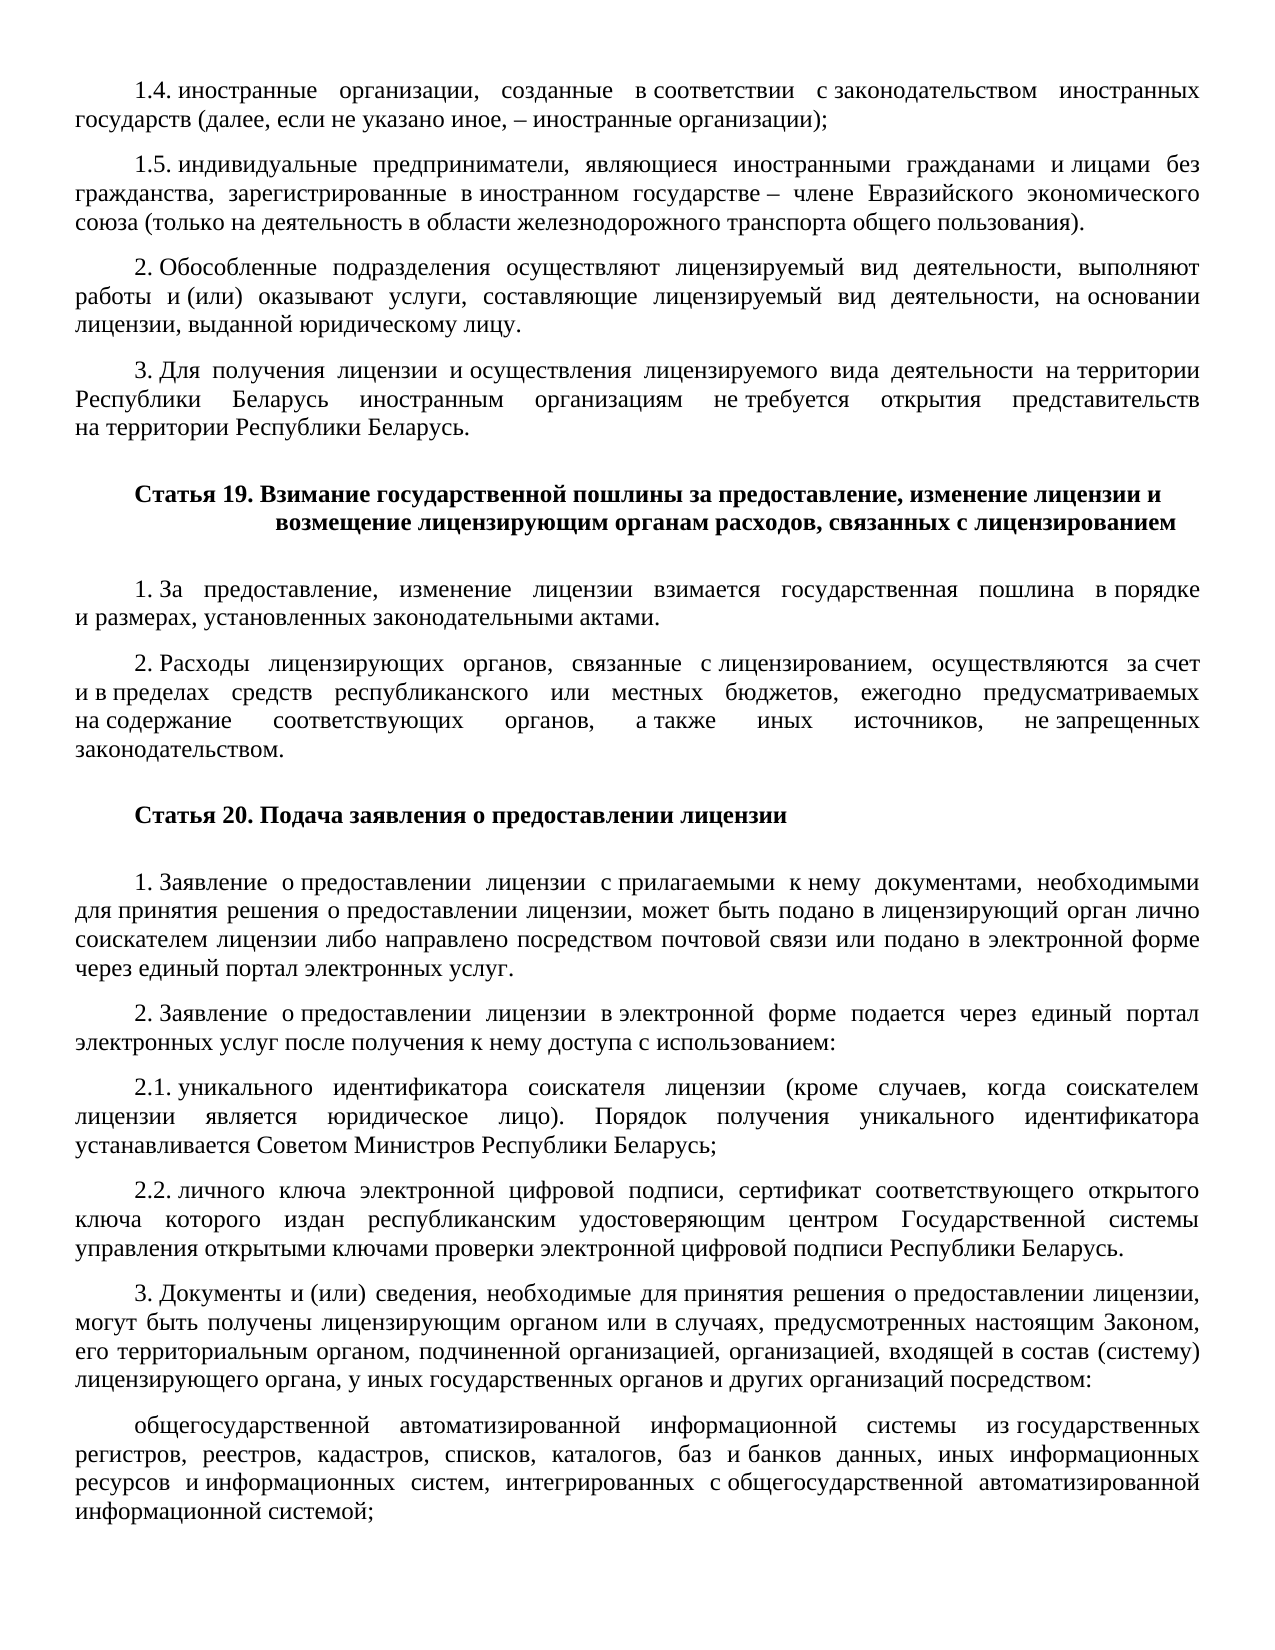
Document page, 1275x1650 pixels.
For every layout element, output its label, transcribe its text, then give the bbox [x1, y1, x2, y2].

text 1.4. иностранные организации, созданные в соответствии с законодательством иностранных государств (далее, если не указано иное, – иностранные организации); [75, 75, 1200, 132]
text 2.1. уникального идентификатора соискателя лицензии (кроме случаев, когда соискателем лицензии является юридическое лицо). Порядок получения уникального идентификатора устанавливается Советом Министров Республики Беларусь; [75, 1072, 1200, 1159]
text 1.5. индивидуальные предприниматели, являющиеся иностранными гражданами и лицами без гражданства, зарегистрированные в иностранном государстве – члене Евразийского экономического союза (только на деятельность в области железнодорожного транспорта общего пользования). [75, 149, 1200, 235]
text 3. Для получения лицензии и осуществления лицензируемого вида деятельности на территории Республики Беларусь иностранным организациям не требуется открытия представительств на территории Республики Беларусь. [75, 355, 1200, 441]
text 2. Заявление о предоставлении лицензии в электронной форме подается через единый портал электронных услуг после получения к нему доступа с использованием: [75, 998, 1200, 1056]
text общегосударственной автоматизированной информационной системы из государственных регистров, реестров, кадастров, списков, каталогов, баз и банков данных, иных информационных ресурсов и информационных систем, интегрированных с общегосударственной автоматизированной информационной системой; [75, 1410, 1200, 1525]
text 2. Расходы лицензирующих органов, связанные с лицензированием, осуществляются за счет и в пределах средств республиканского или местных бюджетов, ежегодно предусматриваемых на содержание соответствующих органов, а также иных источников, не запрещенных законодательством. [75, 648, 1200, 763]
text 1. Заявление о предоставлении лицензии с прилагаемыми к нему документами, необходимыми для принятия решения о предоставлении лицензии, может быть подано в лицензирующий орган лично соискателем лицензии либо направлено посредством почтовой связи или подано в электронной форме через единый портал электронных услуг. [75, 867, 1200, 982]
text 2.2. личного ключа электронной цифровой подписи, сертификат соответствующего открытого ключа которого издан республиканским удостоверяющим центром Государственной системы управления открытыми ключами проверки электронной цифровой подписи Республики Беларусь. [75, 1175, 1200, 1262]
text 2. Обособленные подразделения осуществляют лицензируемый вид деятельности, выполняют работы и (или) оказывают услуги, составляющие лицензируемый вид деятельности, на основании лицензии, выданной юридическому лицу. [75, 252, 1200, 338]
text Статья 19. Взимание государственной пошлины за предоставление, изменение лицензии и возмещение лицензирующим органам расходов, связанных с лицензированием [134, 479, 1200, 536]
text 3. Документы и (или) сведения, необходимые для принятия решения о предоставлении лицензии, могут быть получены лицензирующим органом или в случаях, предусмотренных настоящим Законом, его территориальным органом, подчиненной организацией, организацией, входящей в состав (систему) лицензирующего органа, у иных государственных органов и других организаций посредством: [75, 1278, 1200, 1393]
text Статья 20. Подача заявления о предоставлении лицензии [134, 800, 1200, 829]
text 1. За предоставление, изменение лицензии взимается государственная пошлина в порядке и размерах, установленных законодательными актами. [75, 574, 1200, 631]
